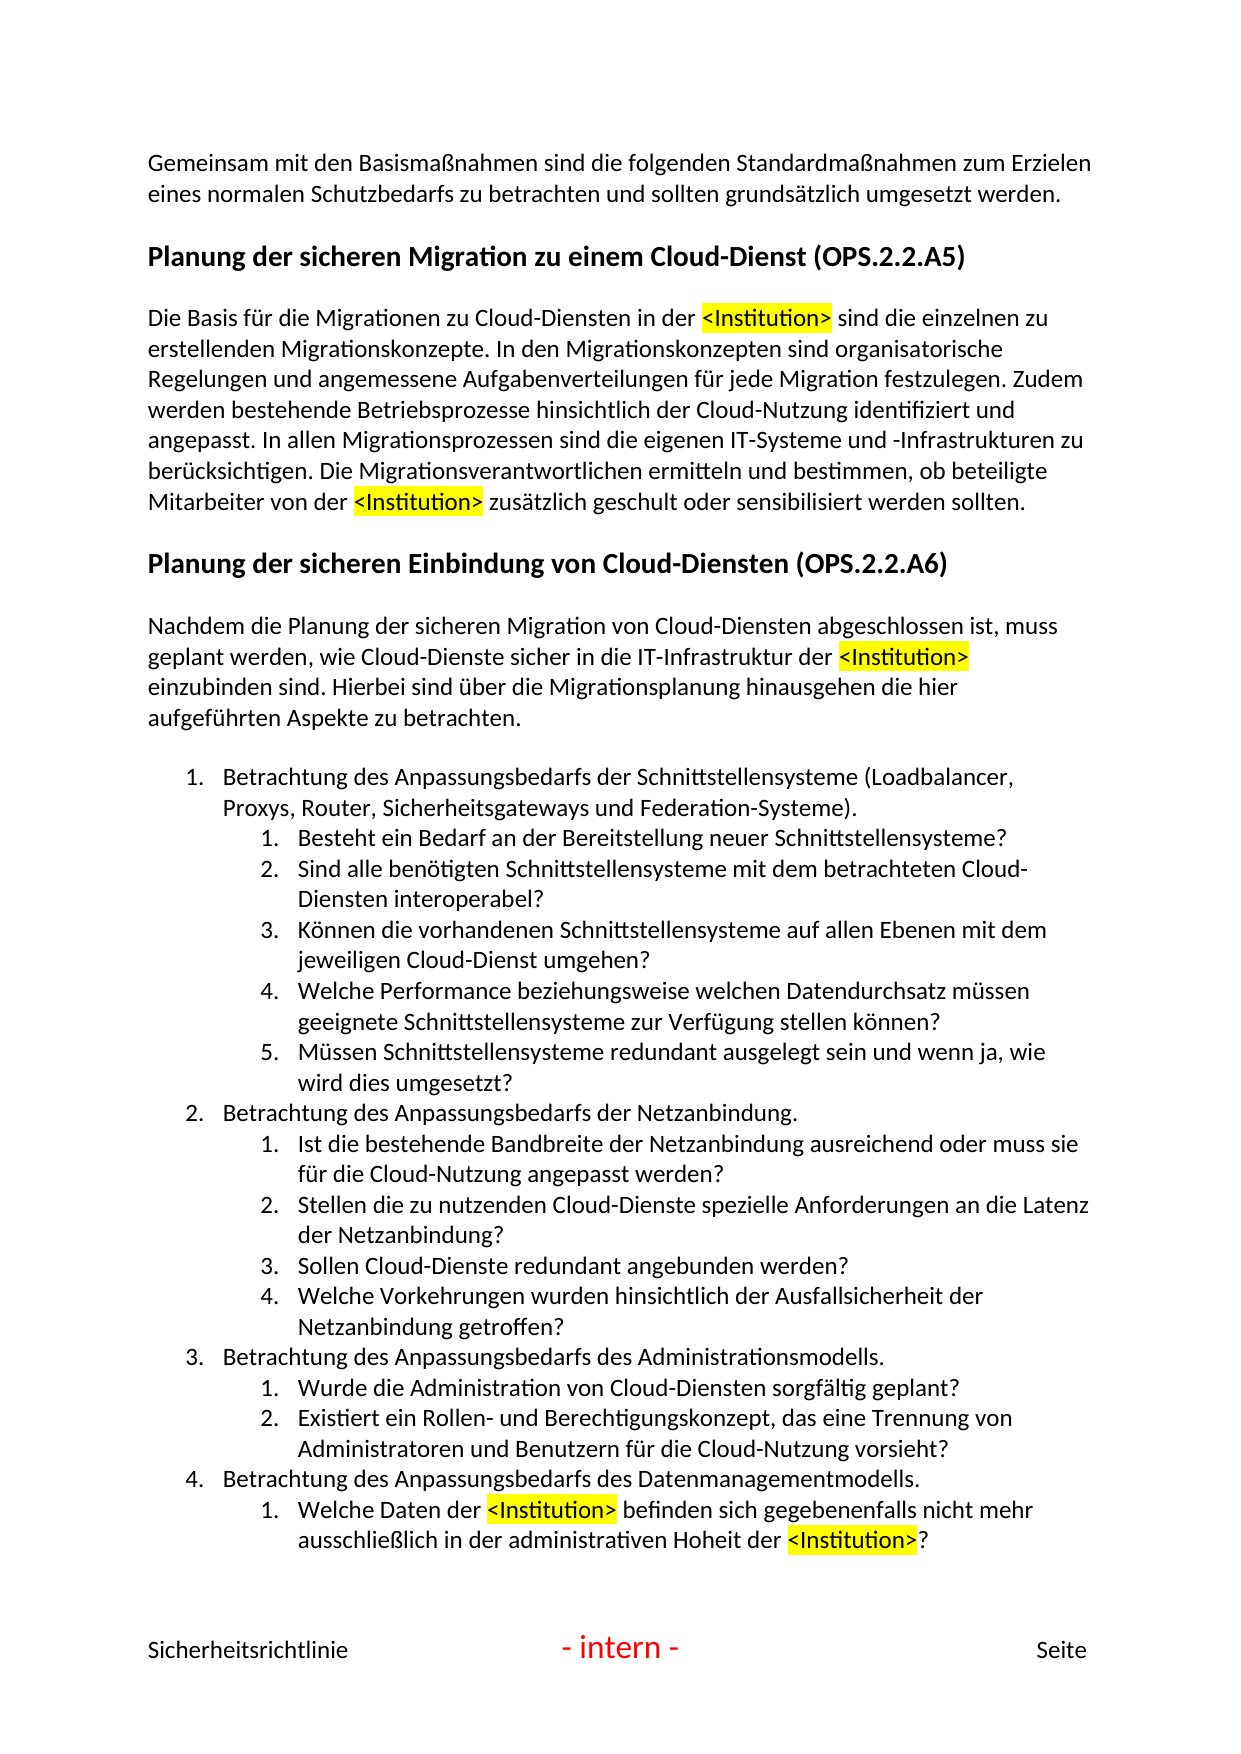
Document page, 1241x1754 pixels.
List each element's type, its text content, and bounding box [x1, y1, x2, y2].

list Welche Daten der <Institution> befinden sich gegebenenfalls nicht mehr ausschließlich in der administrativen Hoheit der <Institution>? [260, 1494, 1093, 1555]
list Stellen die zu nutzenden Cloud-Dienste spezielle Anforderungen an die Latenz der Netzanbindung? [260, 1189, 1093, 1250]
subtitle Planung der sicheren Migration zu einem Cloud-Dienst (OPS.2.2.A5) [148, 238, 1093, 273]
list Betrachtung des Anpassungsbedarfs des Datenmanagementmodells. [185, 1463, 1093, 1494]
subtitle Planung der sicheren Einbindung von Cloud-Diensten (OPS.2.2.A6) [148, 545, 1093, 581]
list Betrachtung des Anpassungsbedarfs der Netzanbindung. [185, 1097, 1093, 1128]
list Betrachtung des Anpassungsbedarfs der Schnittstellensysteme (Loadbalancer, Proxys, Router, Sicherheitsgateways und Federation-Systeme). [185, 761, 1093, 822]
list Sollen Cloud-Dienste redundant angebunden werden? [260, 1250, 1093, 1280]
list Wurde die Administration von Cloud-Diensten sorgfältig geplant? [260, 1372, 1093, 1402]
list Betrachtung des Anpassungsbedarfs des Administrationsmodells. [185, 1341, 1093, 1372]
list Welche Vorkehrungen wurden hinsichtlich der Ausfallsicherheit der Netzanbindung getroffen? [260, 1280, 1093, 1341]
text Nachdem die Planung der sicheren Migration von Cloud-Diensten abgeschlossen ist, muss geplant werden, wie Cloud-Dienste sicher in die IT-Infrastruktur der <Institution> einzubinden sind. Hierbei sind über die Migrationsplanung hinausgehen die hier aufgeführten Aspekte zu betrachten. [148, 610, 1093, 732]
list Existiert ein Rollen- und Berechtigungskonzept, das eine Trennung von Administratoren und Benutzern für die Cloud-Nutzung vorsieht? [260, 1402, 1093, 1463]
text Die Basis für die Migrationen zu Cloud-Diensten in der <Institution> sind die einzelnen zu erstellenden Migrationskonzepte. In den Migrationskonzepten sind organisatorische Regelungen und angemessene Aufgabenverteilungen für jede Migration festzulegen. Zudem werden bestehende Betriebsprozesse hinsichtlich der Cloud-Nutzung identifiziert und angepasst. In allen Migrationsprozessen sind die eigenen IT-Systeme und -Infrastrukturen zu berücksichtigen. Die Migrationsverantwortlichen ermitteln und bestimmen, ob beteiligte Mitarbeiter von der <Institution> zusätzlich geschult oder sensibilisiert werden sollten. [148, 303, 1093, 516]
list Können die vorhandenen Schnittstellensysteme auf allen Ebenen mit dem jeweiligen Cloud-Dienst umgehen? [260, 914, 1093, 975]
list Müssen Schnittstellensysteme redundant ausgelegt sein und wenn ja, wie wird dies umgesetzt? [260, 1036, 1093, 1097]
list Besteht ein Bedarf an der Bereitstellung neuer Schnittstellensysteme? [260, 822, 1093, 853]
list Welche Performance beziehungsweise welchen Datendurchsatz müssen geeignete Schnittstellensysteme zur Verfügung stellen können? [260, 975, 1093, 1036]
list Sind alle benötigten Schnittstellensysteme mit dem betrachteten Cloud-Diensten interoperabel? [260, 853, 1093, 914]
text Gemeinsam mit den Basismaßnahmen sind die folgenden Standardmaßnahmen zum Erzielen eines normalen Schutzbedarfs zu betrachten und sollten grundsätzlich umgesetzt werden. [148, 148, 1093, 209]
list Ist die bestehende Bandbreite der Netzanbindung ausreichend oder muss sie für die Cloud-Nutzung angepasst werden? [260, 1128, 1093, 1189]
